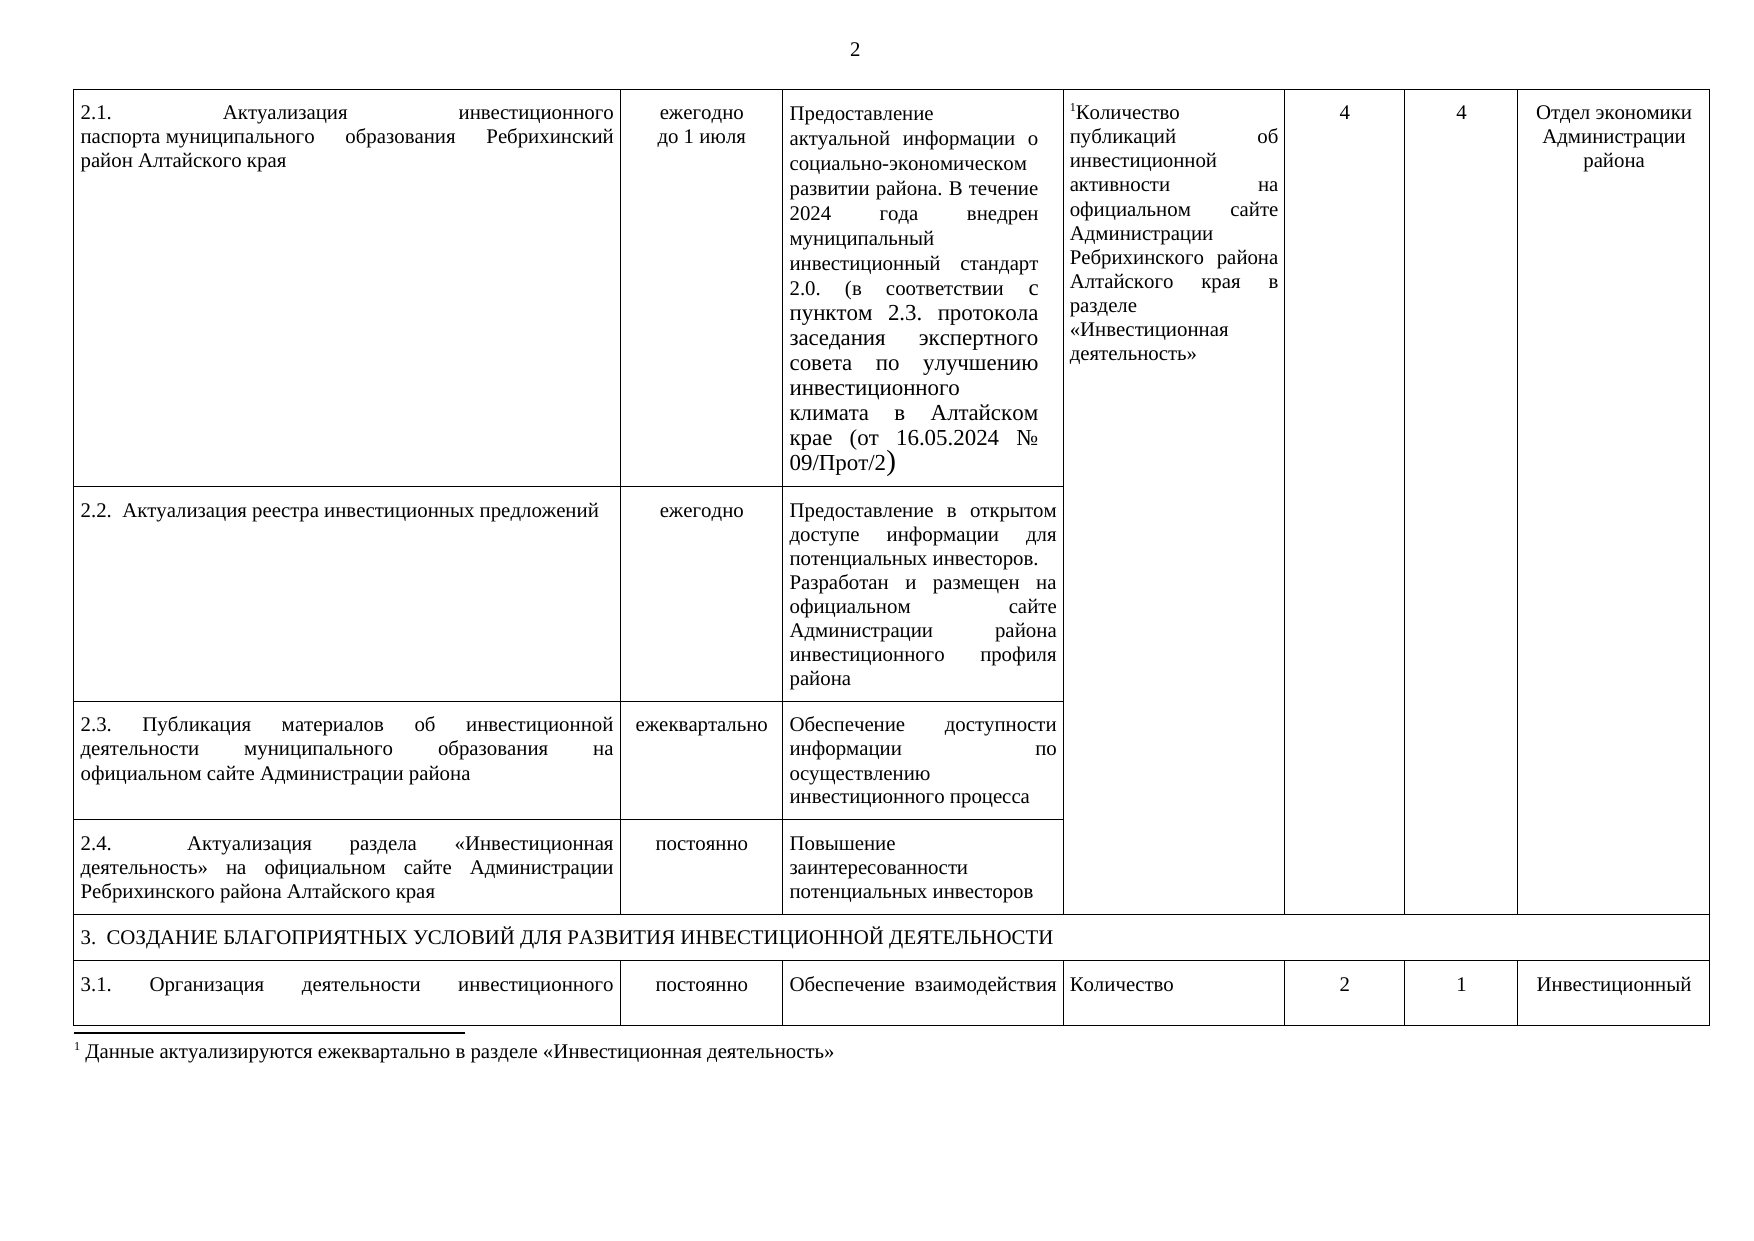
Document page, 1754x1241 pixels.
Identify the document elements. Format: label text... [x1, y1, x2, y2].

table_cell Повышение заинтересованности потенциальных инвесторов [783, 820, 1063, 914]
table_cell 2 [1285, 961, 1404, 1025]
table_cell ежеквартально [621, 702, 782, 819]
table_cell 4 [1285, 90, 1404, 914]
table_cell постоянно [621, 961, 782, 1025]
table_cell Отдел экономики Администрации района [1518, 90, 1709, 914]
table_cell 1 [1405, 961, 1517, 1025]
table_cell Обеспечение доступности информации по осуществлению инвестиционного процесса [783, 702, 1063, 819]
table_cell Количество публикаций об инвестиционной активности на официальном сайте Администрации Ребрихинского района Алтайского края в разделе «Инвестиционная деятельность» [1064, 90, 1284, 914]
table_cell 4 [1405, 90, 1517, 914]
table_cell 2.3. Публикация материалов об инвестиционной деятельности муниципального образования на официальном сайте Администрации района [74, 702, 620, 819]
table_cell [1518, 961, 1709, 1025]
table_cell 3. Создание благоприятных условий для развития инвестиционной деятельности [74, 915, 1709, 960]
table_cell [1064, 961, 1284, 1025]
table_cell 2.4. Актуализация раздела «Инвестиционная деятельность» на официальном сайте Администрации Ребрихинского района Алтайского края [74, 820, 620, 914]
table_cell 2.1. Актуализация инвестиционного паспорта муниципального образования Ребрихинский район Алтайского края [74, 90, 620, 486]
table_cell постоянно [621, 820, 782, 914]
table_cell Предоставление в открытом доступе информации для потенциальных инвесторов. Разработан и размещен на официальном сайте Администрации района инвестиционного профиля района [783, 487, 1063, 701]
table_cell ежегодно [621, 487, 782, 701]
table_cell ежегодно до 1 июля [621, 90, 782, 486]
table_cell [783, 961, 1063, 1025]
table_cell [74, 961, 620, 1025]
table_cell Предоставление актуальной информации о социально-экономическом развитии района. В течение 2024 года внедрен муниципальный инвестиционный стандарт 2.0. (в соответствии с пунктом 2.3. протокола заседания экспертного совета по улучшению инвестиционного климата в Алтайском крае (от 16.05.2024 № 09/Прот/2) [783, 90, 1063, 486]
table_cell 2.2. Актуализация реестра инвестиционных предложений [74, 487, 620, 701]
